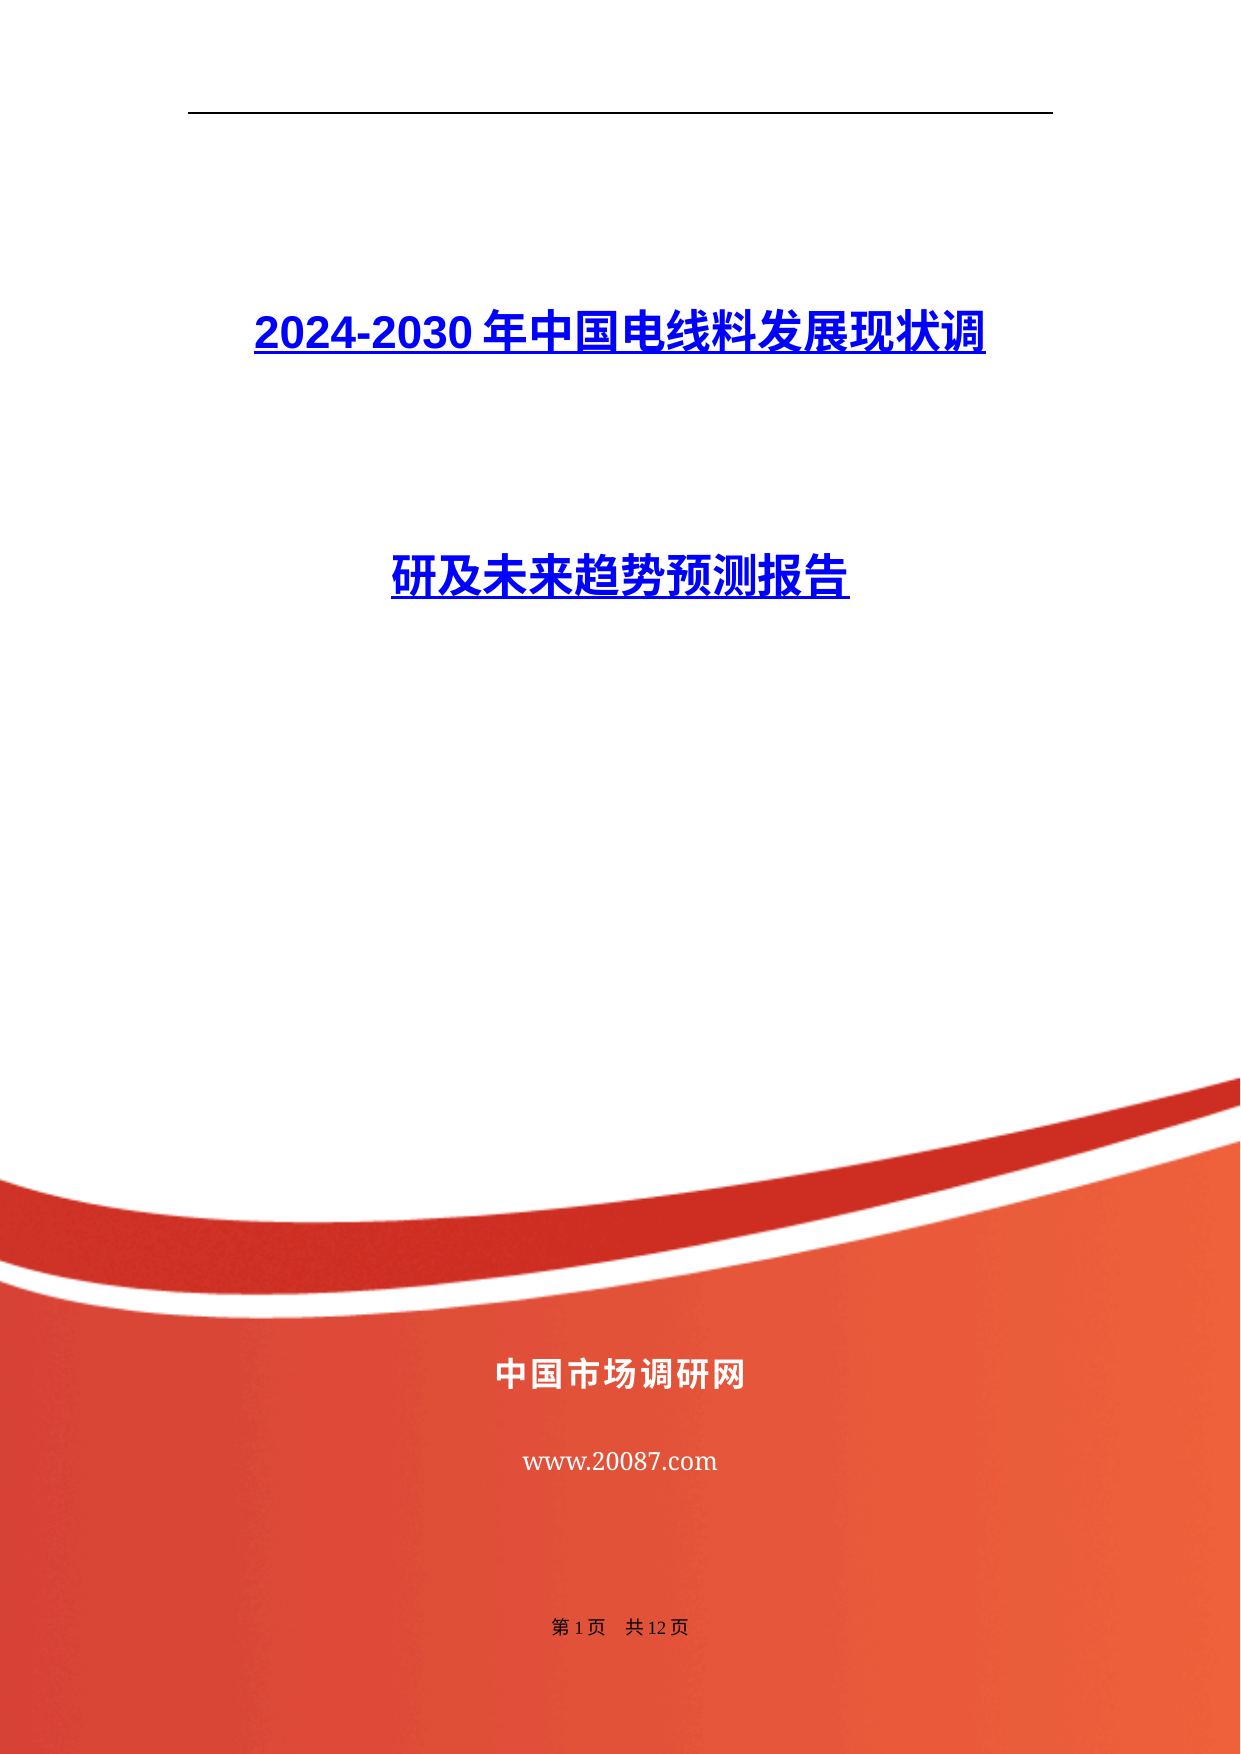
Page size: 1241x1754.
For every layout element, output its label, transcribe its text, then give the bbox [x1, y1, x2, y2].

table_header 2024-2030年中国电线料发展现状调研及未来趋势预测报告 [188, 207, 1053, 773]
picture [0, 1006, 1241, 1754]
subtitle 中国市场调研网 [187, 1339, 1053, 1404]
text www.20087.com [187, 1428, 1053, 1493]
